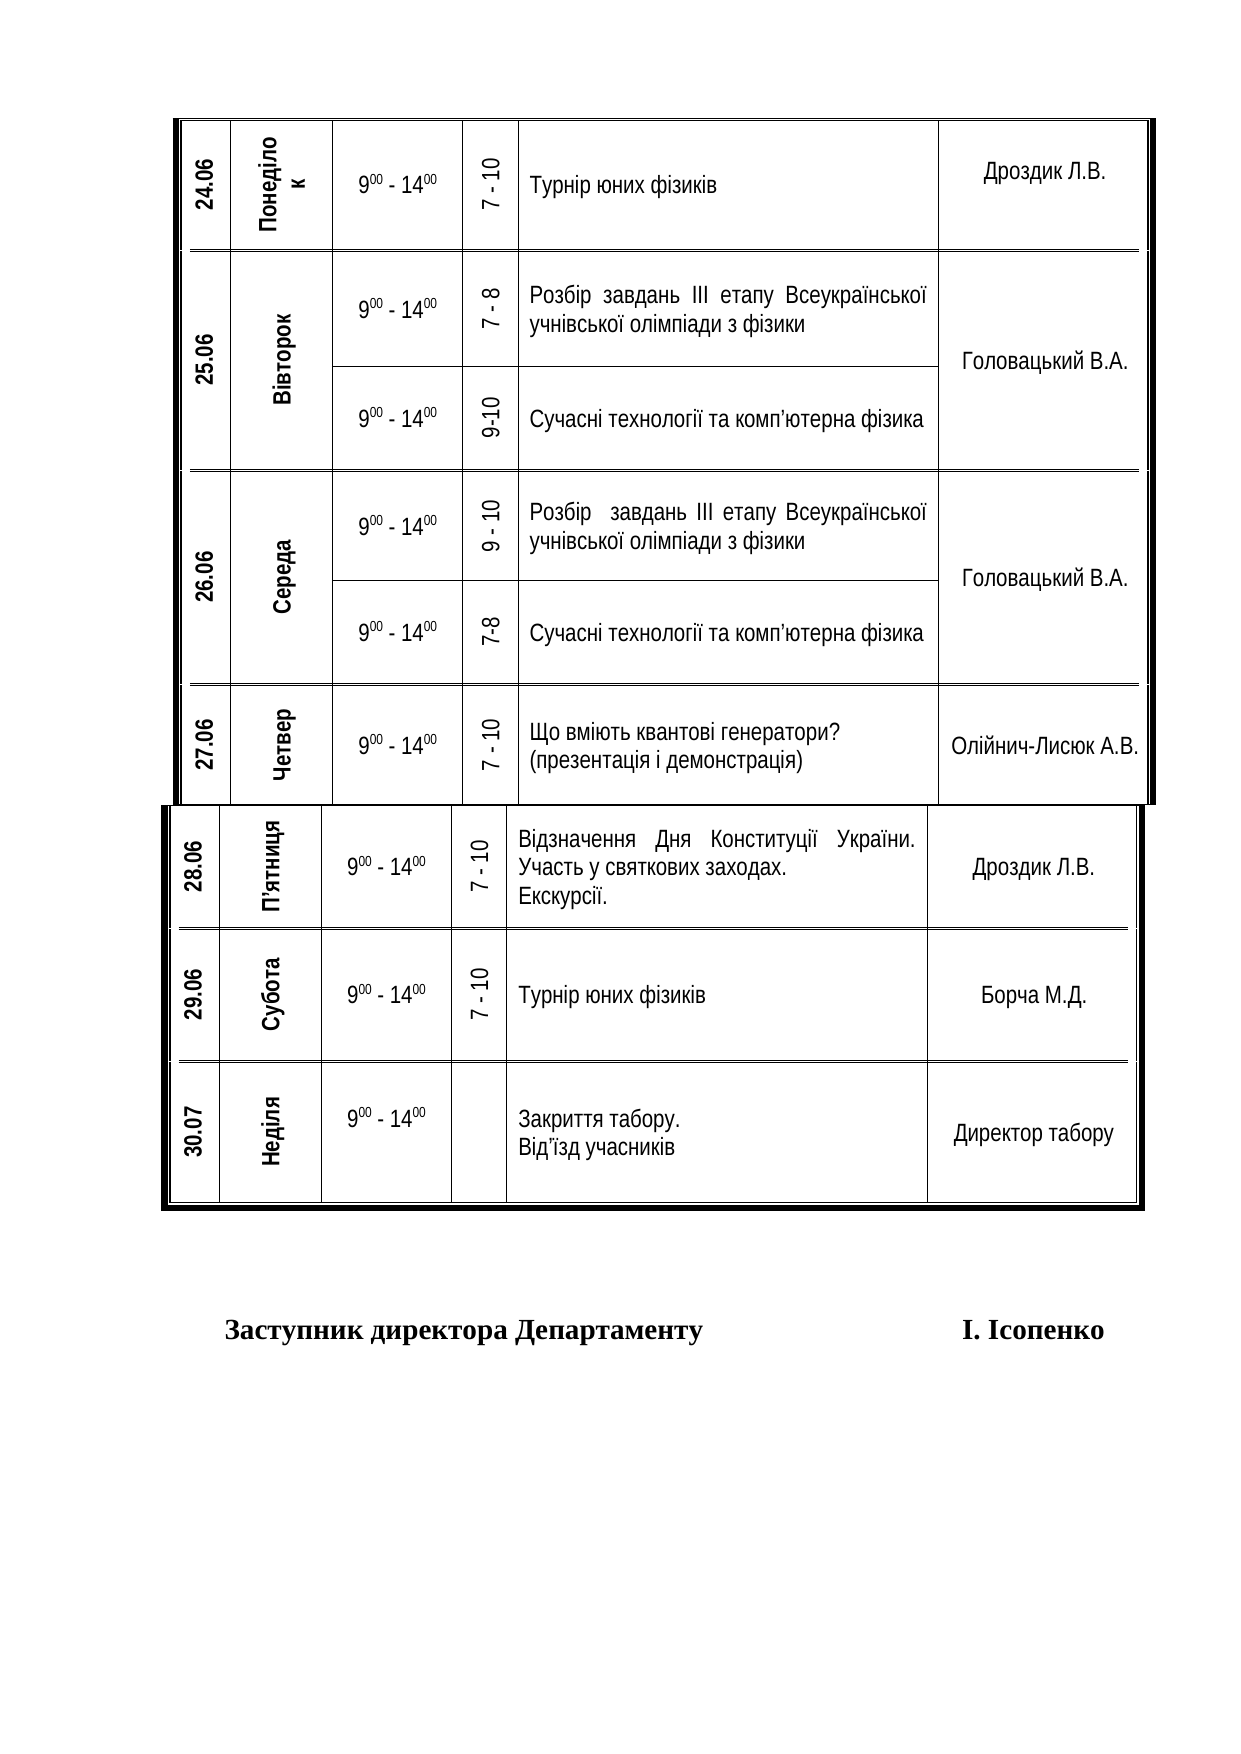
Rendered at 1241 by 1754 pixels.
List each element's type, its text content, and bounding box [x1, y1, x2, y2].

table_cell Розбір завдань ІІІ етапу Всеукраїнської учнівської олімпіади з фізики [519, 472, 938, 580]
table_cell 7-8 [463, 581, 518, 683]
table_cell 27.06 [182, 683, 230, 804]
table_cell 7 - 10 [463, 121, 518, 248]
table_header 28.06 [171, 806, 219, 927]
table_header 900 - 1400 [322, 806, 451, 927]
table_cell Турнір юних фізиків [519, 121, 938, 248]
table_cell 900 - 1400 [333, 581, 462, 683]
table_header 7 - 10 [452, 806, 506, 927]
table_cell 24.06 [182, 121, 230, 248]
table_cell Неділя [220, 1063, 321, 1202]
table_cell 900 - 1400 [322, 930, 451, 1059]
table_cell Понеділок [231, 121, 332, 248]
table_cell 7 - 8 [463, 252, 518, 366]
table_cell Дроздик Л.В. [939, 121, 1147, 248]
text Заступник директора Департаменту І. Ісопенко [177, 1312, 1152, 1345]
table_cell 9-10 [463, 367, 518, 468]
table_cell 7 - 10 [463, 686, 518, 804]
table_cell 30.07 [171, 1060, 219, 1202]
table_cell 900 - 1400 [333, 252, 462, 366]
table_cell 26.06 [182, 469, 230, 683]
table_cell Вівторок [231, 252, 332, 468]
table_cell 29.06 [168, 927, 219, 1059]
table_cell 900 - 1400 [333, 472, 462, 580]
table_cell 900 - 1400 [322, 1063, 451, 1202]
table_header П’ятниця [220, 806, 321, 927]
table_cell [452, 1063, 506, 1202]
table_cell Сучасні технології та комп’ютерна фізика [519, 367, 938, 468]
table_cell Закриття табору. Від’їзд учасників [507, 1063, 927, 1202]
table_header Дроздик Л.В. [928, 806, 1136, 927]
table_cell Субота [220, 930, 321, 1059]
table_cell Олійнич-Лисюк А.В. [939, 683, 1148, 804]
table_cell 7 - 10 [452, 930, 506, 1059]
table_cell Директор табору [928, 1060, 1136, 1202]
table_cell Борча М.Д. [928, 927, 1139, 1059]
table_cell 900 - 1400 [333, 367, 462, 468]
table_cell Що вміють квантові генератори? (презентація і демонстрація) [519, 686, 938, 804]
table_cell Середа [231, 472, 332, 683]
table_cell Сучасні технології та комп’ютерна фізика [519, 581, 938, 683]
table_cell Головацький В.А. [939, 469, 1148, 683]
table_cell Турнір юних фізиків [507, 930, 927, 1059]
table_header Відзначення Дня Конституції України. Участь у святкових заходах. Екскурсії. [507, 806, 927, 927]
table_cell 900 - 1400 [333, 121, 462, 248]
table_cell Головацький В.А. [939, 249, 1148, 468]
table_cell Розбір завдань ІІІ етапу Всеукраїнської учнівської олімпіади з фізики [519, 252, 938, 366]
table_cell 900 - 1400 [333, 686, 462, 804]
table_cell 9 - 10 [463, 472, 518, 580]
table_cell Четвер [231, 686, 332, 804]
table_cell 25.06 [182, 249, 230, 468]
